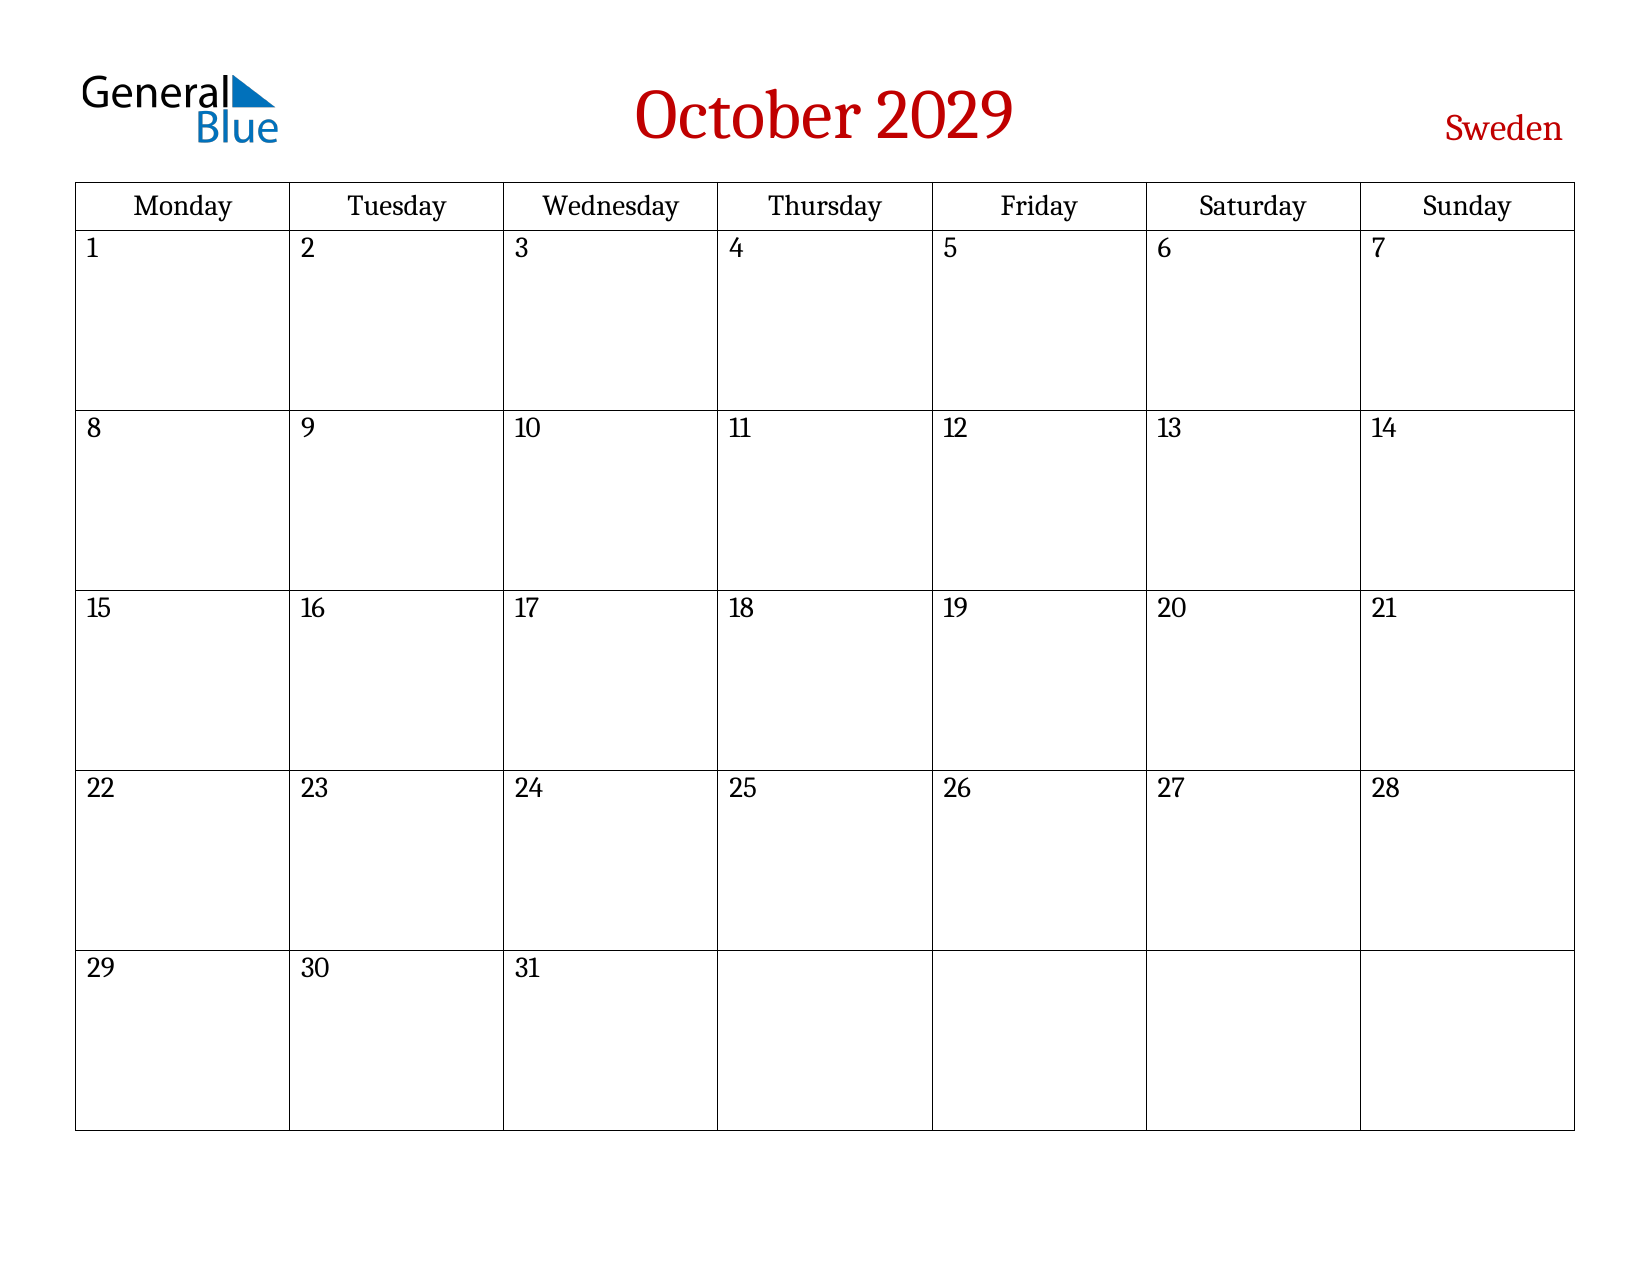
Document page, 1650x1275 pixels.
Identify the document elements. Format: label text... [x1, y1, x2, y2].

table_cell [1147, 445, 1360, 590]
table_cell [1147, 265, 1360, 410]
table_header Sweden [1146, 75, 1574, 182]
table_cell [504, 265, 717, 410]
table_cell 22 [76, 771, 289, 805]
table_cell 12 [933, 411, 1146, 444]
table_cell [718, 445, 932, 590]
table_cell [290, 985, 503, 1130]
table_cell 26 [933, 771, 1146, 805]
table_cell 28 [1361, 771, 1574, 805]
table_cell [933, 985, 1146, 1130]
table_cell [718, 265, 932, 410]
table_cell [718, 805, 932, 950]
table_cell 25 [718, 771, 932, 805]
table_cell [504, 445, 717, 590]
table_cell 30 [290, 951, 503, 985]
table_cell Tuesday [290, 183, 503, 230]
table_cell 3 [504, 231, 717, 264]
table_cell Sunday [1361, 183, 1574, 230]
table_cell 23 [290, 771, 503, 805]
table_cell [1147, 951, 1360, 985]
table_cell 10 [504, 411, 717, 444]
table_cell 20 [1147, 591, 1360, 625]
table_cell [933, 805, 1146, 950]
table_cell [933, 625, 1146, 770]
table_cell [1361, 445, 1574, 590]
table_cell Thursday [718, 183, 932, 230]
table_header October 2029 [504, 75, 1146, 182]
table_cell [76, 445, 289, 590]
table_cell [504, 985, 717, 1130]
table_cell 27 [1147, 771, 1360, 805]
table_cell [504, 625, 717, 770]
table_cell 16 [290, 591, 503, 625]
table_cell Saturday [1147, 183, 1360, 230]
table_cell 2 [290, 231, 503, 264]
table_cell [76, 625, 289, 770]
table_cell 19 [933, 591, 1146, 625]
table_cell Monday [76, 183, 289, 230]
table_cell 9 [290, 411, 503, 444]
table_cell [76, 265, 289, 410]
table_cell [76, 985, 289, 1130]
table_cell 18 [718, 591, 932, 625]
table_cell [1147, 985, 1360, 1130]
table_cell [290, 805, 503, 950]
table_cell [933, 445, 1146, 590]
table_cell [1361, 625, 1574, 770]
table_cell [504, 805, 717, 950]
table_cell [290, 625, 503, 770]
table_cell 29 [76, 951, 289, 985]
table_cell 13 [1147, 411, 1360, 444]
table_cell [718, 951, 932, 985]
table_cell [718, 625, 932, 770]
table_cell 7 [1361, 231, 1574, 264]
table_cell [290, 445, 503, 590]
table_cell [76, 805, 289, 950]
table_cell [718, 985, 932, 1130]
table_cell [933, 265, 1146, 410]
table_cell Wednesday [504, 183, 717, 230]
table_cell 17 [504, 591, 717, 625]
table_cell [290, 265, 503, 410]
table_cell 5 [933, 231, 1146, 264]
table_cell [1361, 951, 1574, 985]
picture [82, 75, 278, 143]
table_cell Friday [933, 183, 1146, 230]
table_cell [1361, 985, 1574, 1130]
table_cell 24 [504, 771, 717, 805]
table_cell 15 [76, 591, 289, 625]
table_header [76, 75, 503, 182]
table_cell 21 [1361, 591, 1574, 625]
table_cell 4 [718, 231, 932, 264]
table_cell 11 [718, 411, 932, 444]
table_cell [1361, 805, 1574, 950]
table_cell [1361, 265, 1574, 410]
table_cell [933, 951, 1146, 985]
table_cell 31 [504, 951, 717, 985]
table_cell 1 [76, 231, 289, 264]
table_cell 14 [1361, 411, 1574, 444]
table_cell [1147, 805, 1360, 950]
table_cell [1147, 625, 1360, 770]
table_cell 6 [1147, 231, 1360, 264]
table_cell 8 [76, 411, 289, 444]
